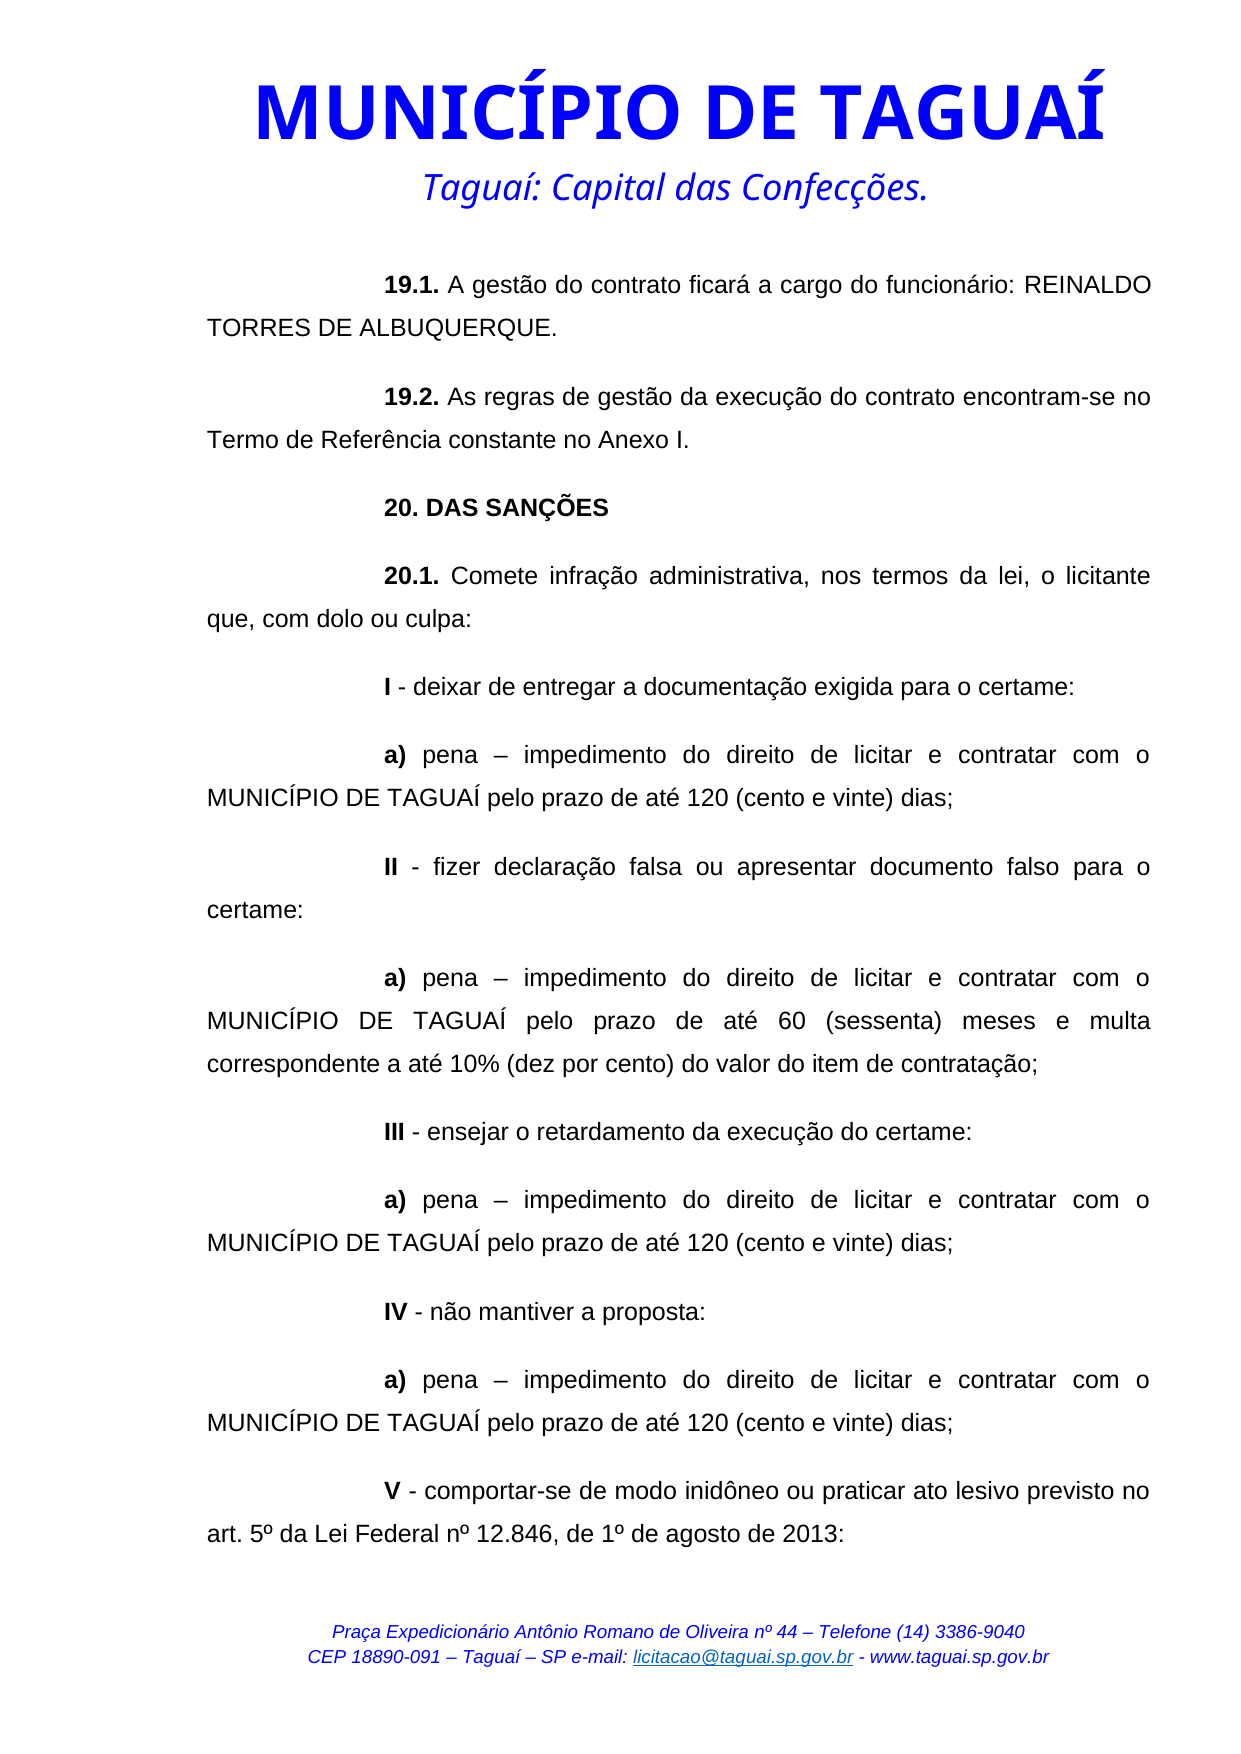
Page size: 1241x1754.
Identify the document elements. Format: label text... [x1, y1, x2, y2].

text 20.1. Comete infração administrativa, nos termos da lei, o licitante que, com dolo ou culpa: [207, 561, 1152, 633]
text 19.2. As regras de gestão da execução do contrato encontram-se no Termo de Referência constante no Anexo I. [207, 382, 1152, 453]
text III - ensejar o retardamento da execução do certame: [207, 1117, 1152, 1146]
text IV - não mantiver a proposta: [207, 1297, 1152, 1325]
text 19.1. A gestão do contrato ficará a cargo do funcionário: rEINALDO tORRES DE ALBUQUERQUE. [207, 270, 1152, 342]
text I - deixar de entregar a documentação exigida para o certame: [207, 672, 1152, 701]
text a) pena – impedimento do direito de licitar e contratar com o MUNICÍPIO DE TAGUAÍ pelo prazo de até 120 (cento e vinte) dias; [207, 740, 1152, 812]
text a) pena – impedimento do direito de licitar e contratar com o MUNICÍPIO DE TAGUAÍ pelo prazo de até 120 (cento e vinte) dias; [207, 1365, 1152, 1437]
text II - fizer declaração falsa ou apresentar documento falso para o certame: [207, 852, 1152, 923]
text 20. DAS SANÇÕES [207, 493, 1152, 522]
text a) pena – impedimento do direito de licitar e contratar com o MUNICÍPIO DE TAGUAÍ pelo prazo de até 120 (cento e vinte) dias; [207, 1185, 1152, 1257]
text V - comportar-se de modo inidôneo ou praticar ato lesivo previsto no art. 5º da Lei Federal nº 12.846, de 1º de agosto de 2013: [207, 1476, 1152, 1548]
text a) pena – impedimento do direito de licitar e contratar com o MUNICÍPIO DE TAGUAÍ pelo prazo de até 60 (sessenta) meses e multa correspondente a até 10% (dez por cento) do valor do item de contratação; [207, 963, 1152, 1078]
